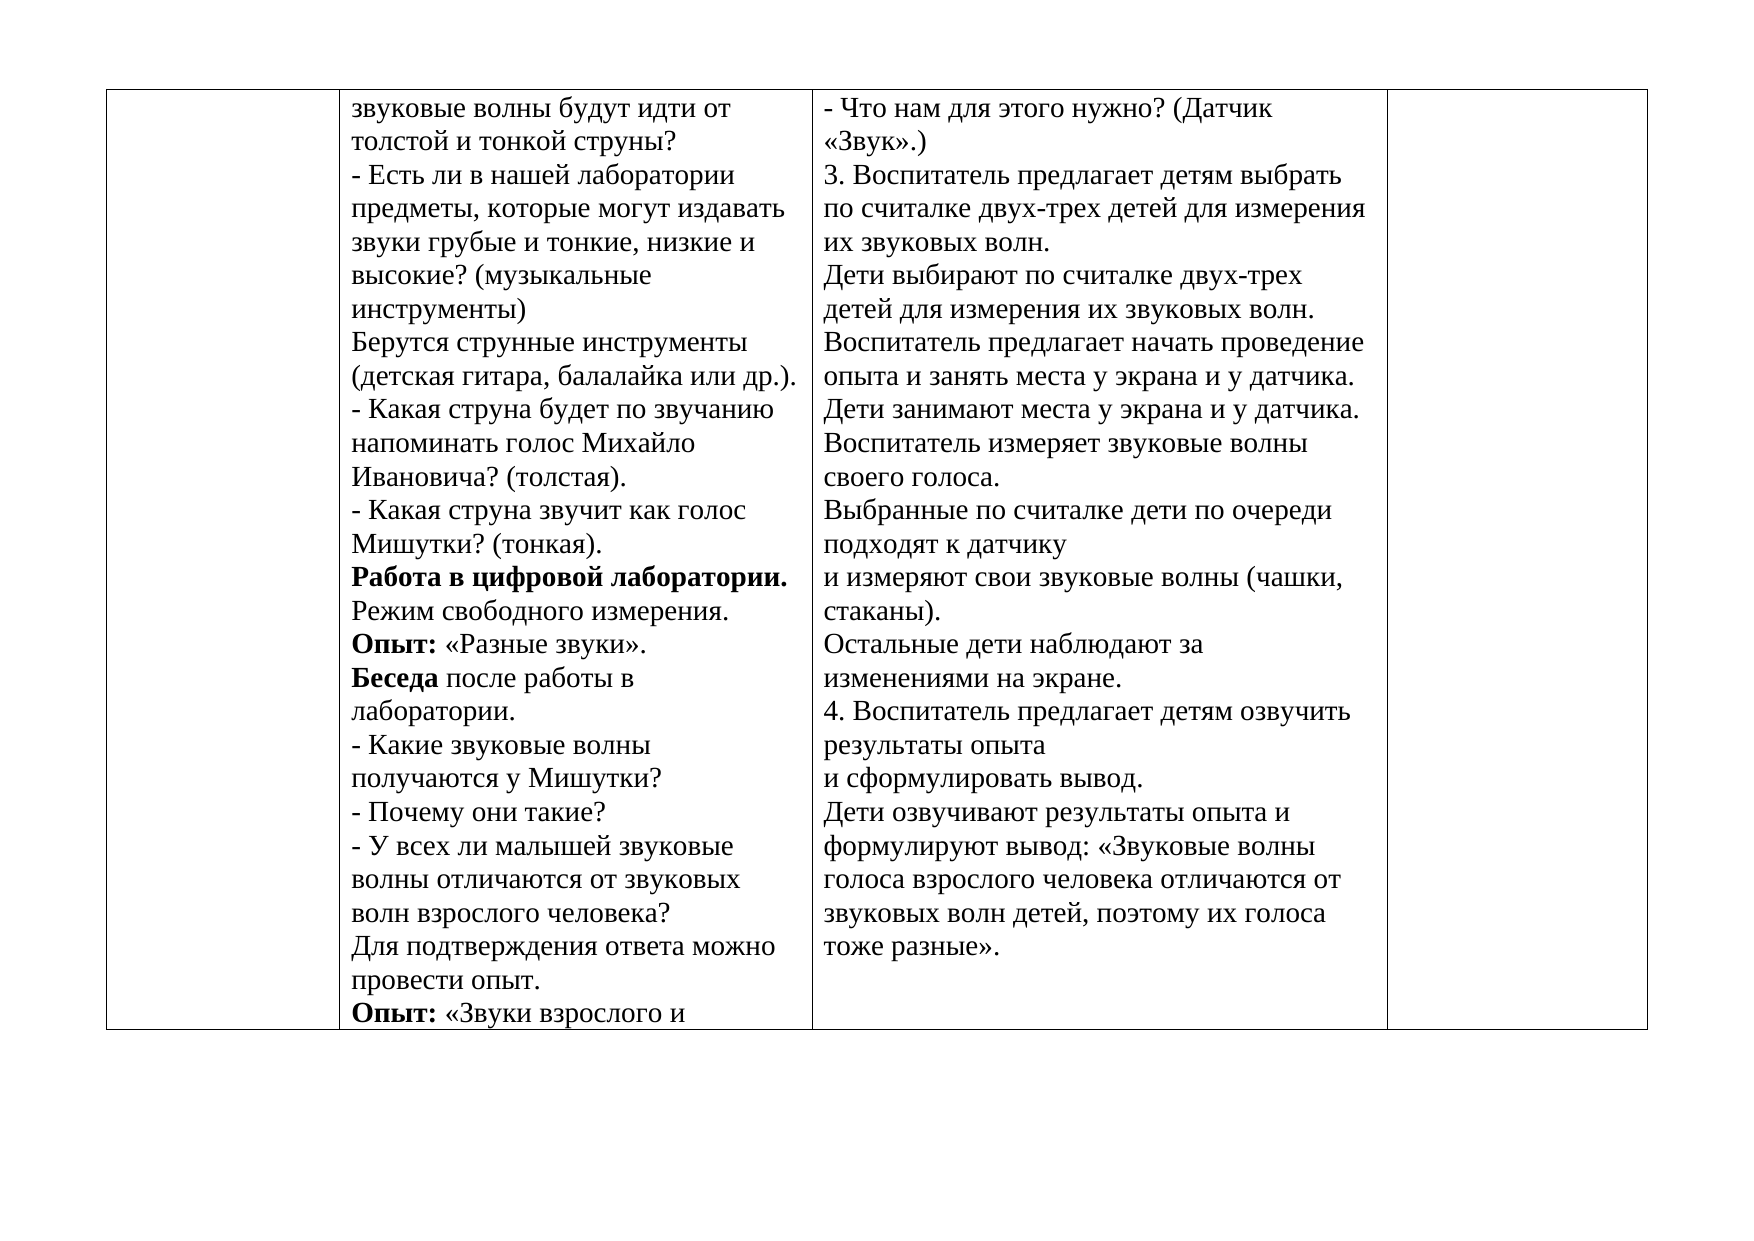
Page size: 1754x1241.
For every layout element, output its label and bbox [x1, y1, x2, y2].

table_cell [340, 90, 812, 1029]
table_cell [813, 90, 1387, 1029]
table_cell [1388, 90, 1647, 1029]
table_cell [107, 90, 339, 1029]
